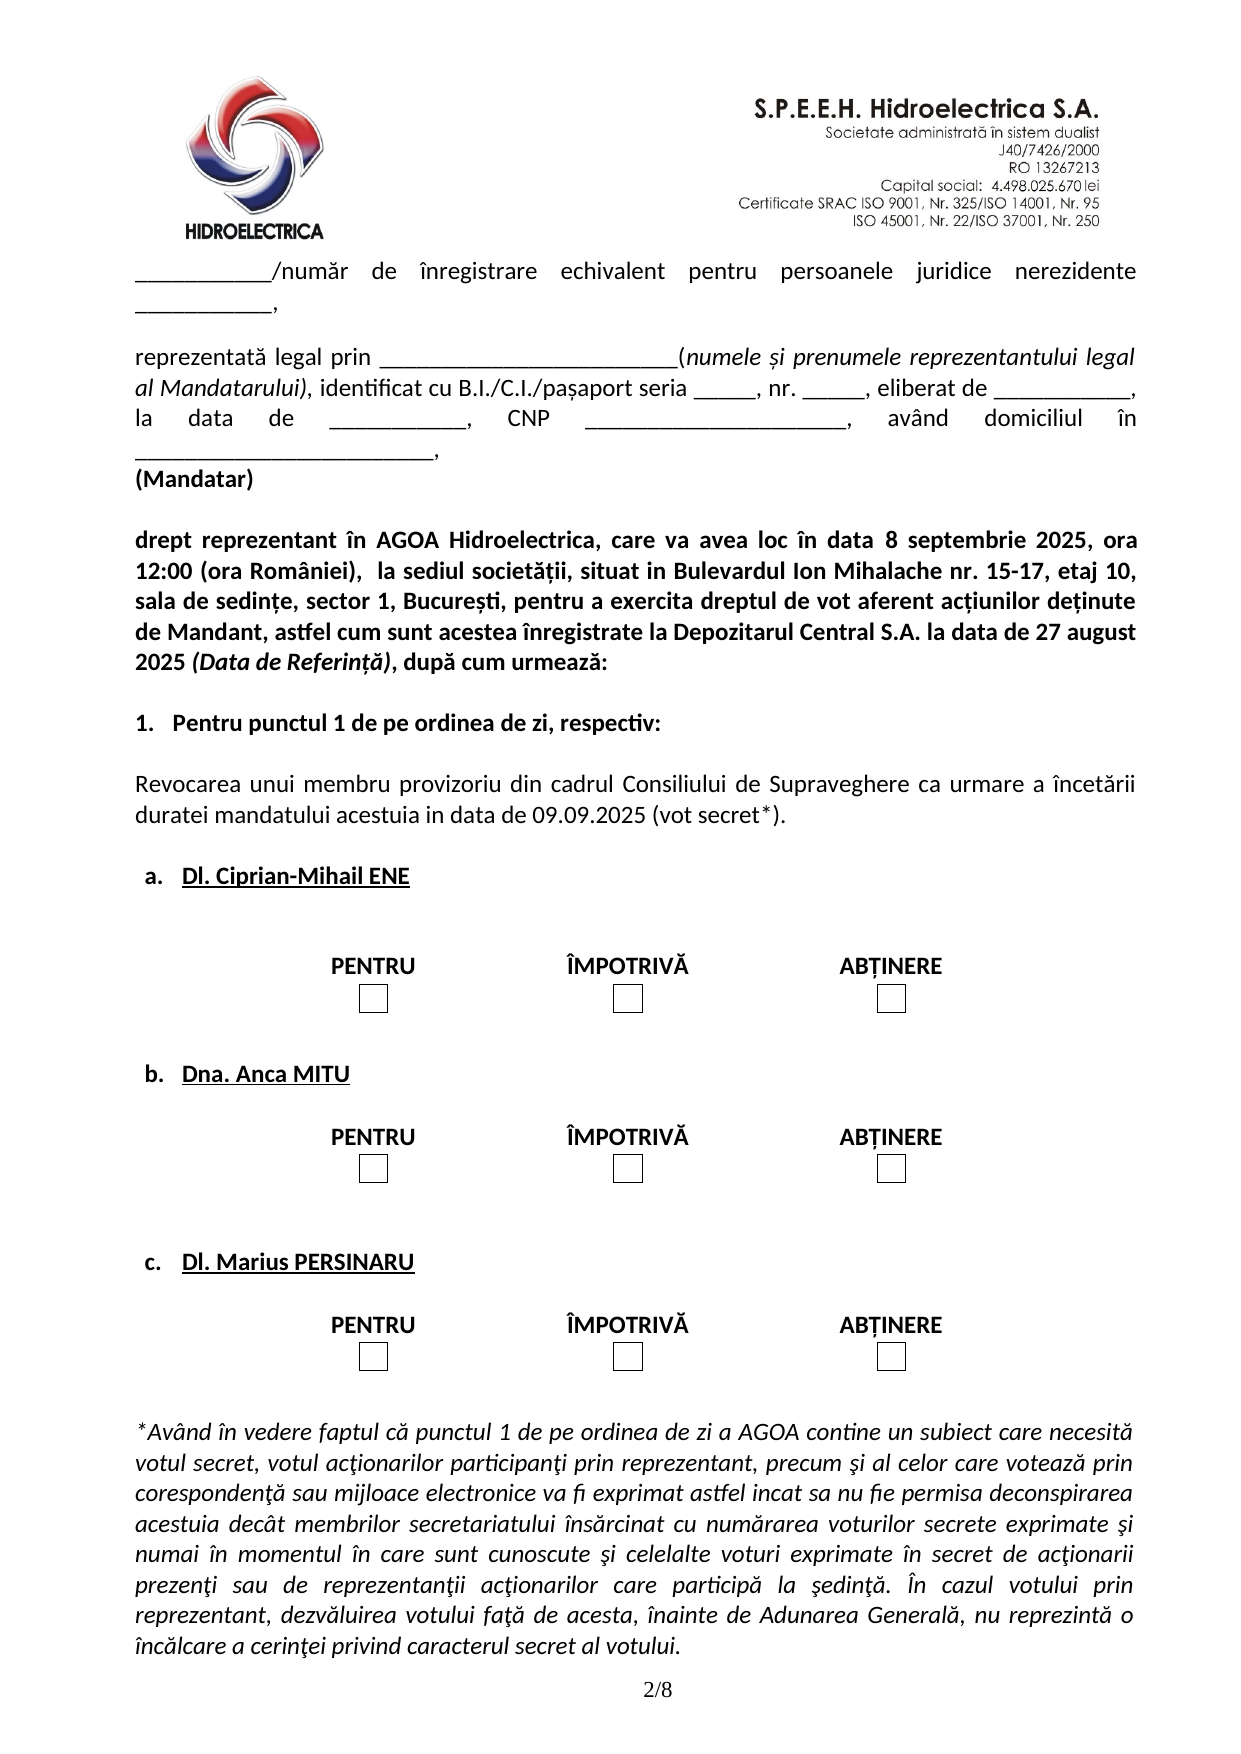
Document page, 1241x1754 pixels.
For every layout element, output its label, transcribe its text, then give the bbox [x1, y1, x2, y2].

table_cell [521, 1341, 777, 1373]
text Revocarea unui membru provizoriu din cadrul Consiliului de Supraveghere ca urmare a încetării duratei mandatului acestuia in data de 09.09.2025 (vot secret*). [135, 768, 1138, 829]
table_header ÎMPOTRIVĂ [521, 1277, 777, 1341]
table_header ABŢINERE [777, 1088, 1047, 1153]
list Dl. Marius PERSINARU [144, 1246, 1138, 1277]
list Dl. Ciprian-Mihail ENE [144, 860, 1138, 891]
table_header ÎMPOTRIVĂ [521, 1088, 777, 1153]
table_cell [521, 983, 777, 1015]
text (Mandatar) [135, 463, 1138, 494]
table_cell [777, 1341, 1047, 1373]
table_cell [521, 1153, 777, 1185]
table_header PENTRU [268, 950, 521, 983]
table_header ABŢINERE [777, 950, 1047, 983]
table_header PENTRU [268, 1088, 521, 1153]
text drept reprezentant în AGOA Hidroelectrica, care va avea loc în data 8 septembrie 2025, ora 12:00 (ora României), la sediul societății, situat in Bulevardul Ion Mihalache nr. 15-17, etaj 10, sala de sedințe, sector 1, București, pentru a exercita dreptul de vot aferent acţiunilor deţinute de Mandant, astfel cum sunt acestea înregistrate la Depozitarul Central S.A. la data de 27 august 2025 (Data de Referinţă), după cum urmează: [135, 524, 1138, 677]
text reprezentată legal prin ________________________(numele şi prenumele reprezentantului legal al Mandatarului), identificat cu B.I./C.I./paşaport seria _____, nr. _____, eliberat de ___________, la data de ___________, CNP _____________________, având domiciliul în ________________________, [135, 341, 1138, 463]
table_header ABŢINERE [777, 1277, 1047, 1341]
list Pentru punctul 1 de pe ordinea de zi, respectiv: [135, 707, 1138, 738]
table_cell [268, 1341, 521, 1373]
list Dna. Anca MITU [144, 1058, 1138, 1088]
table_cell [268, 983, 521, 1015]
table_cell [777, 1153, 1047, 1185]
table_header PENTRU [268, 1277, 521, 1341]
picture [164, 75, 1120, 256]
text *Având în vedere faptul că punctul 1 de pe ordinea de zi a AGOA contine un subiect care necesită votul secret, votul acţionarilor participanţi prin reprezentant, precum şi al celor care votează prin corespondenţă sau mijloace electronice va fi exprimat astfel incat sa nu fie permisa deconspirarea acestuia decât membrilor secretariatului însărcinat cu numărarea voturilor secrete exprimate şi numai în momentul în care sunt cunoscute şi celelalte voturi exprimate în secret de acţionarii prezenţi sau de reprezentanţii acţionarilor care participă la şedinţă. În cazul votului prin reprezentant, dezvăluirea votului faţă de acesta, înainte de Adunarea Generală, nu reprezintă o încălcare a cerinţei privind caracterul secret al votului. [135, 1416, 1138, 1660]
table_cell [777, 983, 1047, 1015]
table_cell [268, 1153, 521, 1185]
table_header ÎMPOTRIVĂ [521, 950, 777, 983]
